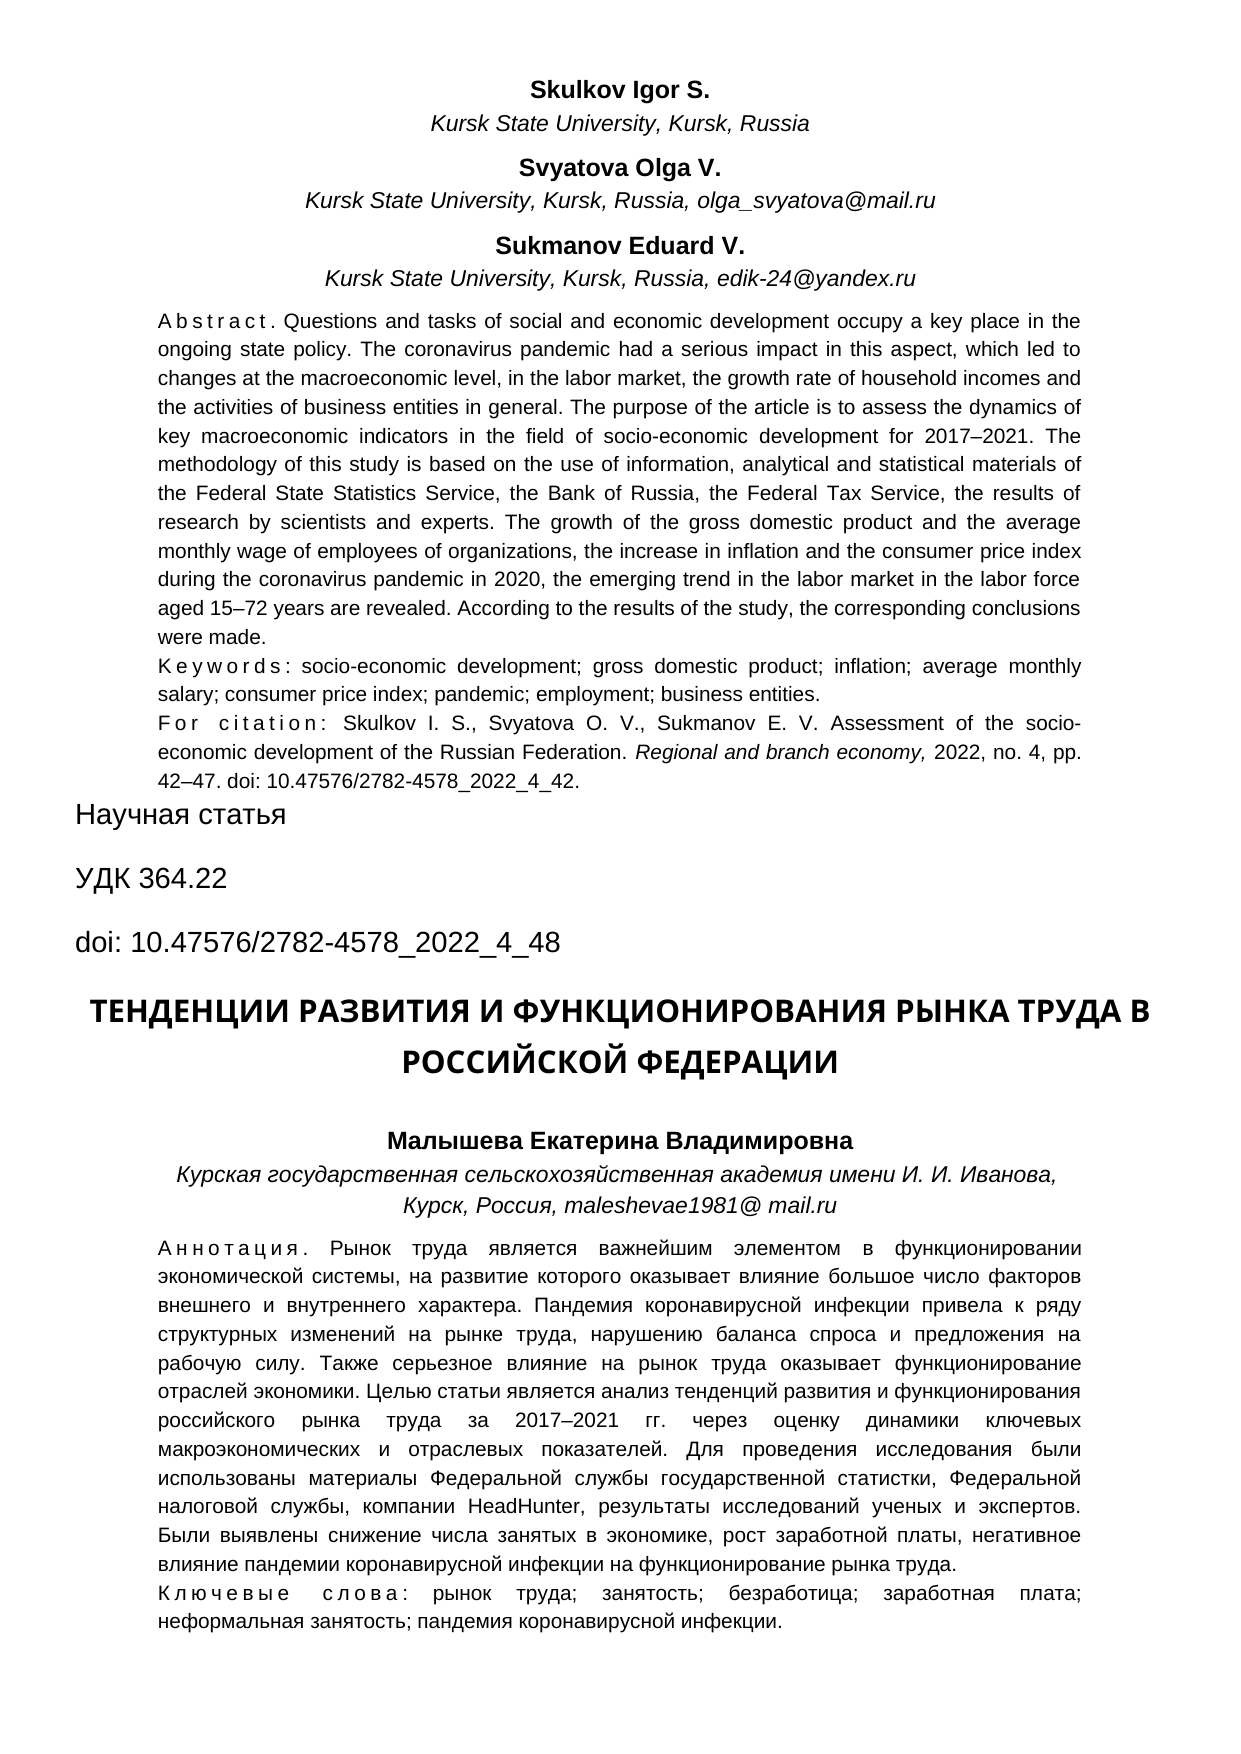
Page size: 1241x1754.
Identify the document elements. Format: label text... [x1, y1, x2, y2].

text doi: 10.47576/2782-4578_2022_4_48 [75, 925, 1165, 958]
text Малышева Екатерина Владимировна [75, 1126, 1165, 1155]
text Ключевые слова: рынок труда; занятость; безработица; заработная плата; неформальная занятость; пандемия коронавирусной инфекции. [158, 1581, 1082, 1633]
text Abstract. Questions and tasks of social and economic development occupy a key place in the ongoing state policy. The coronavirus pandemic had a serious impact in this aspect, which led to changes at the macroeconomic level, in the labor market, the growth rate of household incomes and the activities of business entities in general. The purpose of the article is to assess the dynamics of key macroeconomic indicators in the field of socio-economic development for 2017–2021. The methodology of this study is based on the use of information, analytical and statistical materials of the Federal State Statistics Service, the Bank of Russia, the Federal Tax Service, the results of research by scientists and experts. The growth of the gross domestic product and the average monthly wage of employees of organizations, the increase in inflation and the consumer price index during the coronavirus pandemic in 2020, the emerging trend in the labor market in the labor force aged 15–72 years are revealed. According to the results of the study, the corresponding conclusions were made. [158, 308, 1082, 649]
text Курская государственная сельскохозяйственная академия имени И. И. Иванова, Курск, Россия, maleshevae1981@ mail.ru [75, 1161, 1165, 1219]
text For citation: Skulkov I. S., Svyatova O. V., Sukmanov E. V. Assessment of the socio-economic development of the Russian Federation. Regional and branch economy, 2022, no. 4, pp. 42–47. doi: 10.47576/2782-4578_2022_4_42. [158, 711, 1082, 792]
text Тенденции развития и функционирования рынка труда в Российской Федерации [75, 989, 1165, 1082]
text Svyatova Olga V. [75, 153, 1165, 182]
text Keywords: socio-economic development; gross domestic product; inflation; average monthly salary; consumer price index; pandemic; employment; business entities. [158, 653, 1082, 706]
text Kursk State University, Kursk, Russia, olga_svyatova@mail.ru [75, 187, 1165, 214]
text Skulkov Igor S. [75, 75, 1165, 104]
text Kursk State University, Kursk, Russia [75, 109, 1165, 136]
text Kursk State University, Kursk, Russia, edik-24@yandex.ru [75, 265, 1165, 291]
text Аннотация. Рынок труда является важнейшим элементом в функционировании экономической системы, на развитие которого оказывает влияние большое число факторов внешнего и внутреннего характера. Пандемия коронавирусной инфекции привела к ряду структурных изменений на рынке труда, нарушению баланса спроса и предложения на рабочую силу. Также серьезное влияние на рынок труда оказывает функционирование отраслей экономики. Целью статьи является анализ тенденций развития и функционирования российского рынка труда за 2017–2021 гг. через оценку динамики ключевых макроэкономических и отраслевых показателей. Для проведения исследования были использованы материалы Федеральной службы государственной статистки, Федеральной налоговой службы, компании HeadHunter, результаты исследований ученых и экспертов. Были выявлены снижение числа занятых в экономике, рост заработной платы, негативное влияние пандемии коронавирусной инфекции на функционирование рынка труда. [158, 1236, 1082, 1576]
text Научная статья [75, 797, 1165, 831]
text УДК 364.22 [75, 861, 1165, 894]
text Sukmanov Eduard V. [75, 231, 1165, 259]
